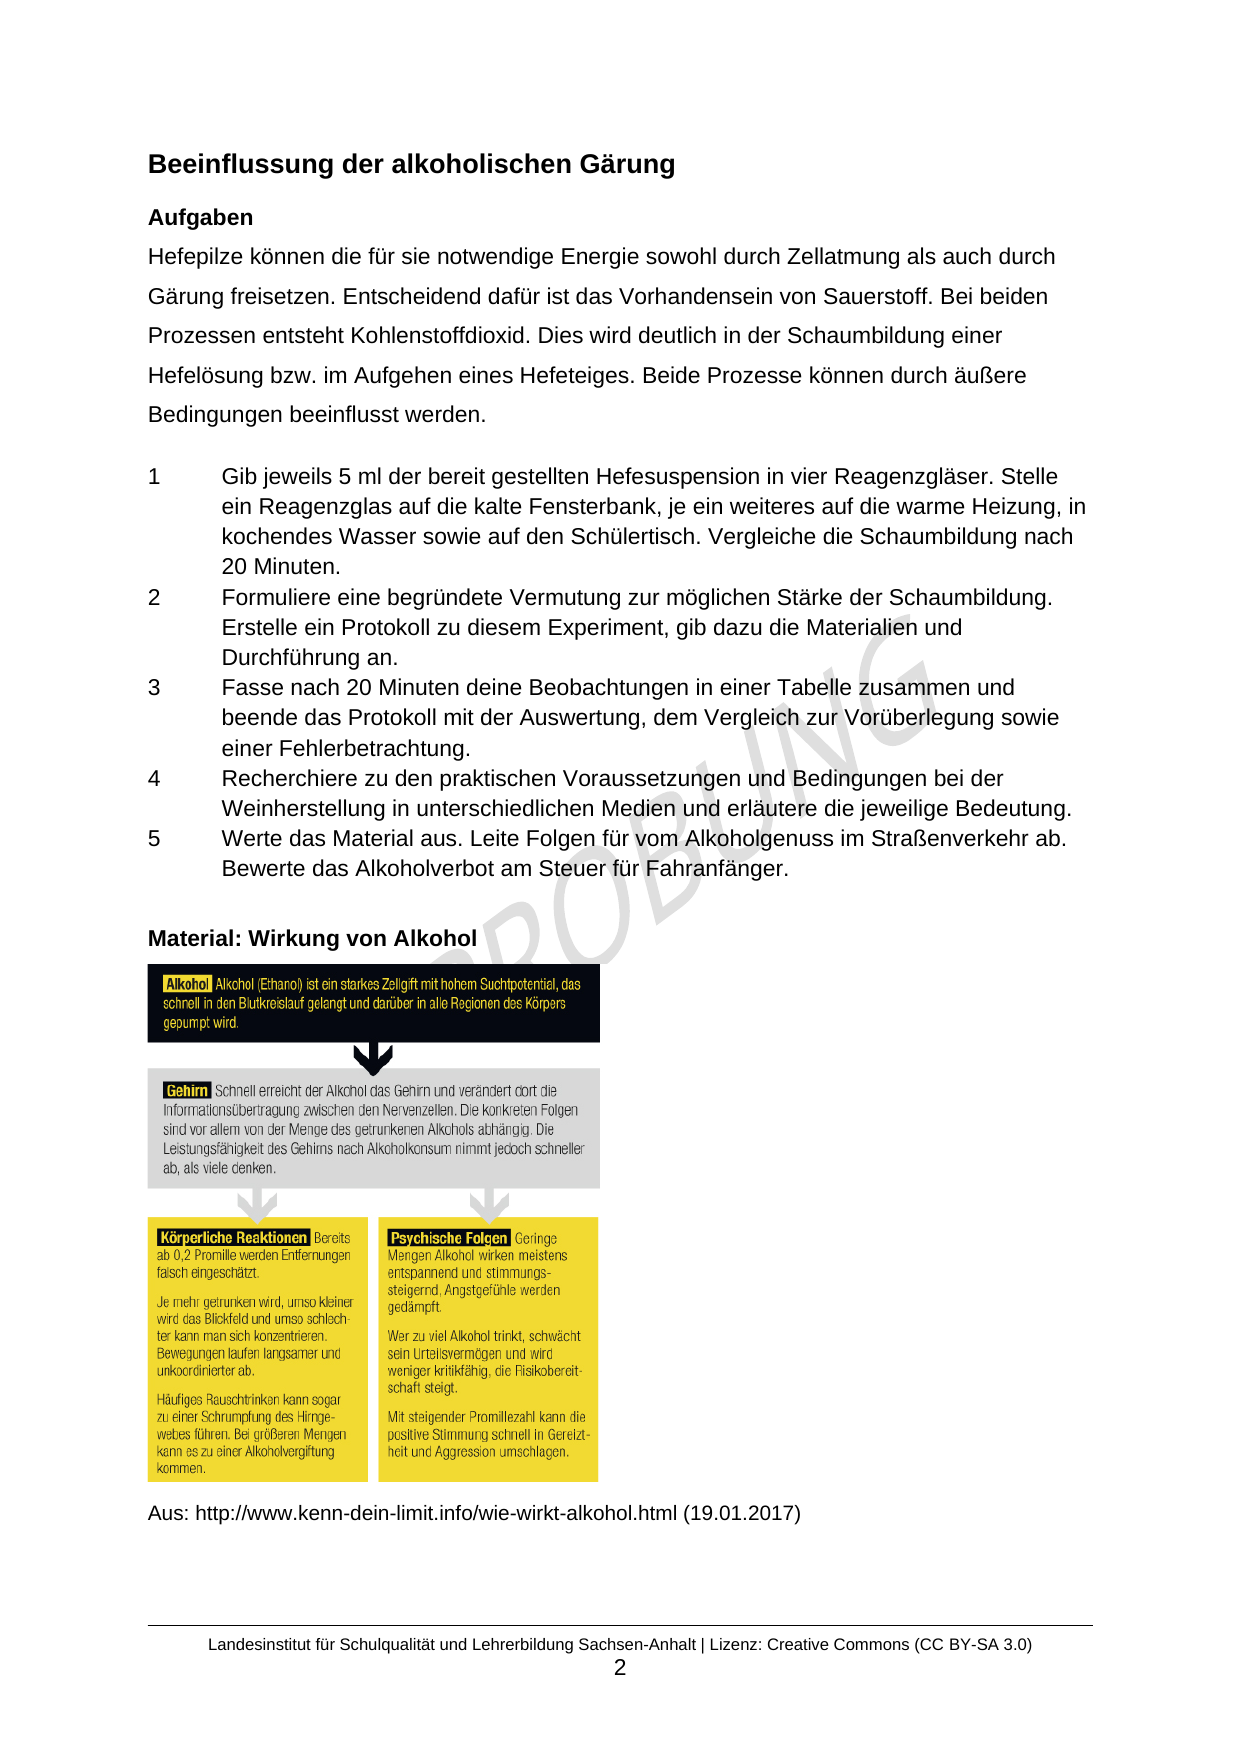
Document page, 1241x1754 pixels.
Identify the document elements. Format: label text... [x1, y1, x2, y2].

text Hefepilze können die für sie notwendige Energie sowohl durch Zellatmung als auch durch Gärung freisetzen. Entscheidend dafür ist das Vorhandensein von Sauerstoff. Bei beiden Prozessen entsteht Kohlenstoffdioxid. Dies wird deutlich in der Schaumbildung einer Hefelösung bzw. im Aufgehen eines Hefeteiges. Beide Prozesse können durch äußere Bedingungen beeinflusst werden. [148, 243, 1093, 428]
text Material: Wirkung von Alkohol [148, 925, 1093, 951]
text 5 Werte das Material aus. Leite Folgen für vom Alkoholgenuss im Straßenverkehr ab. Bewerte das Alkoholverbot am Steuer für Fahranfänger. [148, 825, 1093, 882]
subtitle Beeinflussung der alkoholischen Gärung [148, 148, 1093, 179]
text Aus: http://www.kenn-dein-limit.info/wie-wirkt-alkohol.html (19.01.2017) [148, 1501, 1093, 1525]
text Aufgaben [148, 204, 1093, 230]
text 3 Fasse nach 20 Minuten deine Beobachtungen in einer Tabelle zusammen und beende das Protokoll mit der Auswertung, dem Vergleich zur Vorüberlegung sowie einer Fehlerbetrachtung. [148, 674, 1093, 761]
picture [147, 964, 602, 1482]
text 4 Recherchiere zu den praktischen Voraussetzungen und Bedingungen bei der Weinherstellung in unterschiedlichen Medien und erläutere die jeweilige Bedeutung. [148, 765, 1093, 821]
text 2 Formuliere eine begründete Vermutung zur möglichen Stärke der Schaumbildung. Erstelle ein Protokoll zu diesem Experiment, gib dazu die Materialien und Durchführung an. [148, 583, 1093, 670]
text 1 Gib jeweils 5 ml der bereit gestellten Hefesuspension in vier Reagenzgläser. Stelle ein Reagenzglas auf die kalte Fensterbank, je ein weiteres auf die warme Heizung, in kochendes Wasser sowie auf den Schülertisch. Vergleiche die Schaumbildung nach 20 Minuten. [148, 463, 1093, 580]
